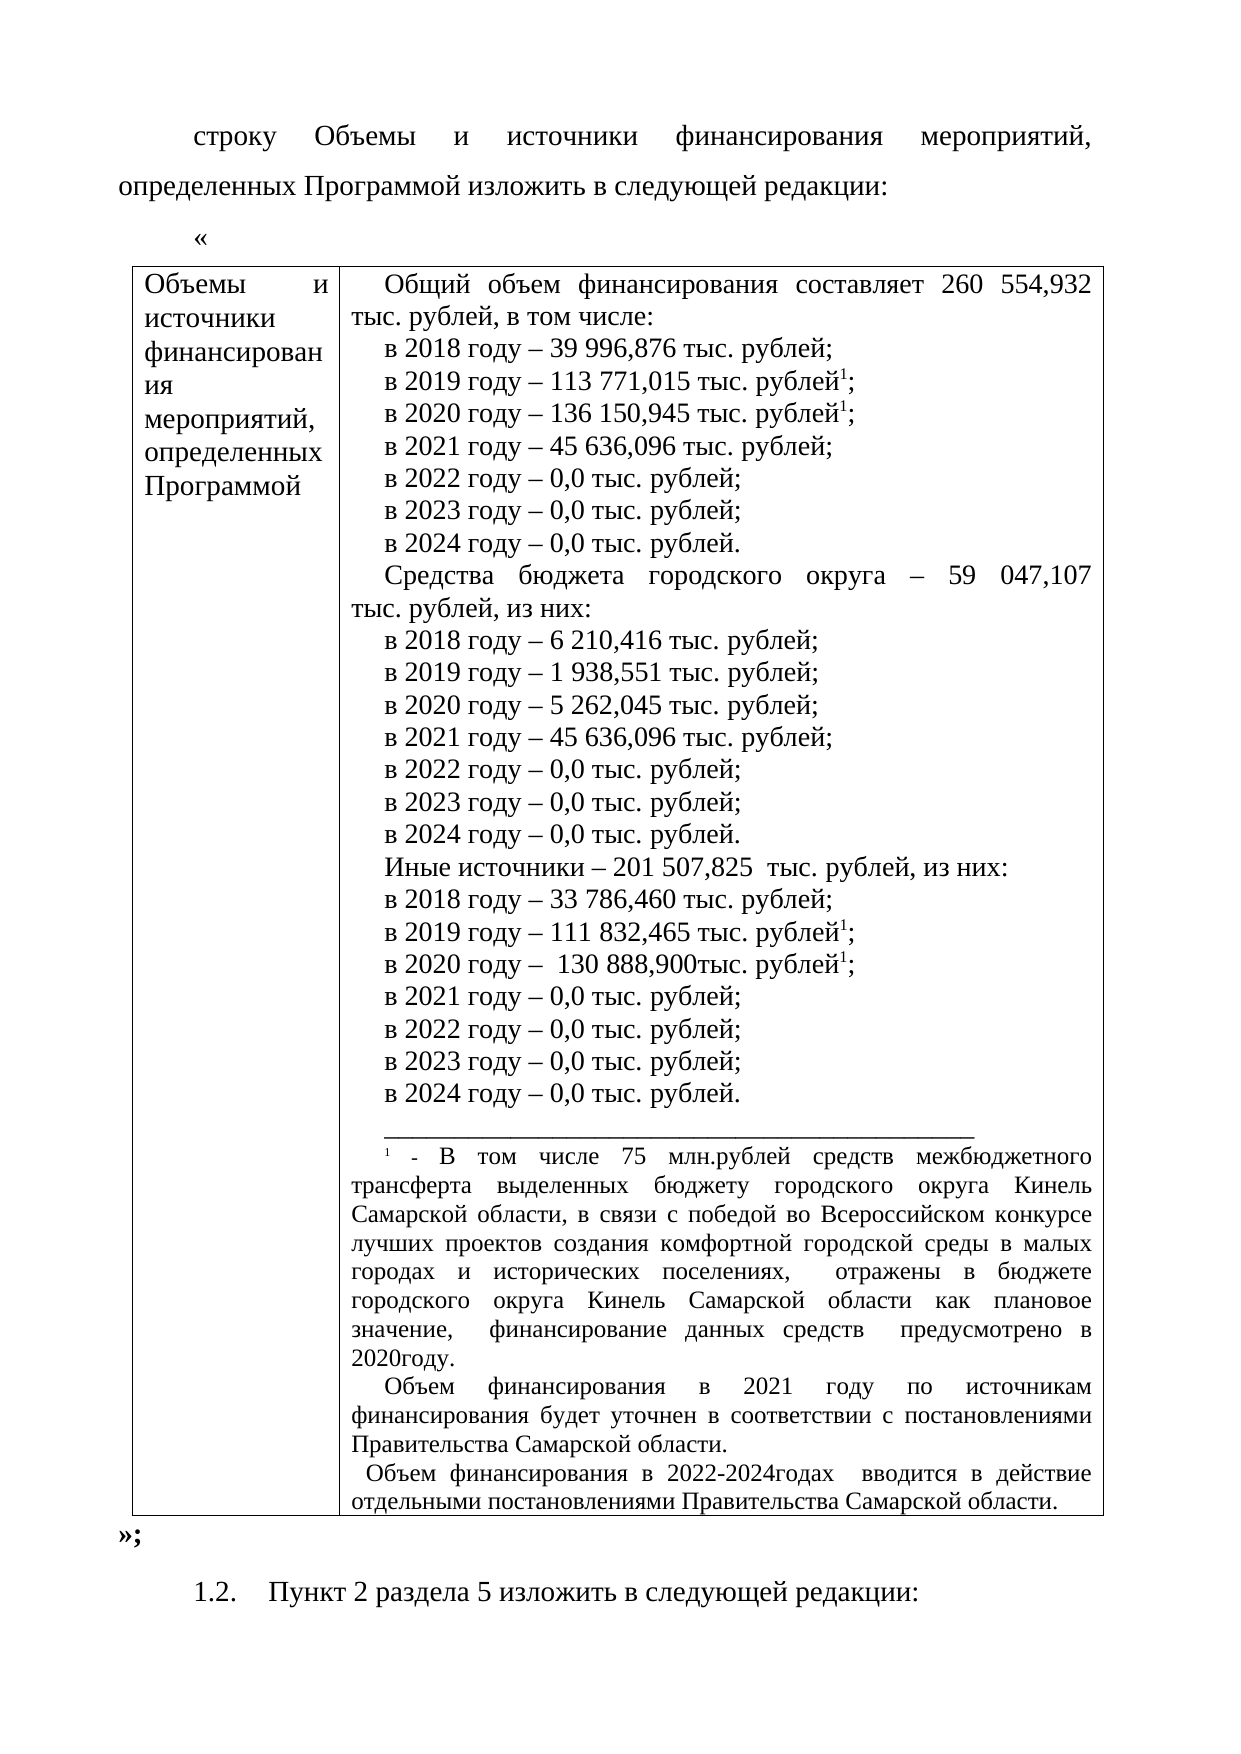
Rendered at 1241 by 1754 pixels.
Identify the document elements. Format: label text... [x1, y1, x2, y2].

table_header Общий объем финансирования составляет 260 554,932 тыс. рублей, в том числе: в 2018 году – 39 996,876 тыс. рублей; в 2019 году – 113 771,015 тыс. рублей1; в 2020 году – 136 150,945 тыс. рублей1; в 2021 году – 45 636,096 тыс. рублей; в 2022 году – 0,0 тыс. рублей; в 2023 году – 0,0 тыс. рублей; в 2024 году – 0,0 тыс. рублей. Средства бюджета городского округа – 59 047,107 тыс. рублей, из них: в 2018 году – 6 210,416 тыс. рублей; в 2019 году – 1 938,551 тыс. рублей; в 2020 году – 5 262,045 тыс. рублей; в 2021 году – 45 636,096 тыс. рублей; в 2022 году – 0,0 тыс. рублей; в 2023 году – 0,0 тыс. рублей; в 2024 году – 0,0 тыс. рублей. Иные источники – 201 507,825 тыс. рублей, из них: в 2018 году – 33 786,460 тыс. рублей; в 2019 году – 111 832,465 тыс. рублей1; в 2020 году – 130 888,900тыс. рублей1; в 2021 году – 0,0 тыс. рублей; в 2022 году – 0,0 тыс. рублей; в 2023 году – 0,0 тыс. рублей; в 2024 году – 0,0 тыс. рублей. __________________________________________ 1 - В том числе 75 млн.рублей средств межбюджетного трансферта выделенных бюджету городского округа Кинель Самарской области, в связи с победой во Всероссийском конкурсе лучших проектов создания комфортной городской среды в малых городах и исторических поселениях, отражены в бюджете городского округа Кинель Самарской области как плановое значение, финансирование данных средств предусмотрено в 2020году. Объем финансирования в 2021 году по источникам финансирования будет уточнен в соответствии с постановлениями Правительства Самарской области. Объем финансирования в 2022-2024годах вводится в действие отдельными постановлениями Правительства Самарской области. [340, 267, 1103, 1515]
text строку Объемы и источники финансирования мероприятий, определенных Программой изложить в следующей редакции: [118, 118, 1092, 202]
text « [193, 219, 1092, 252]
text »; [118, 1516, 1092, 1550]
table_header Объемы и источники финансирования мероприятий, определенных Программой [133, 267, 339, 1515]
list Пункт 2 раздела 5 изложить в следующей редакции: [118, 1574, 1092, 1607]
